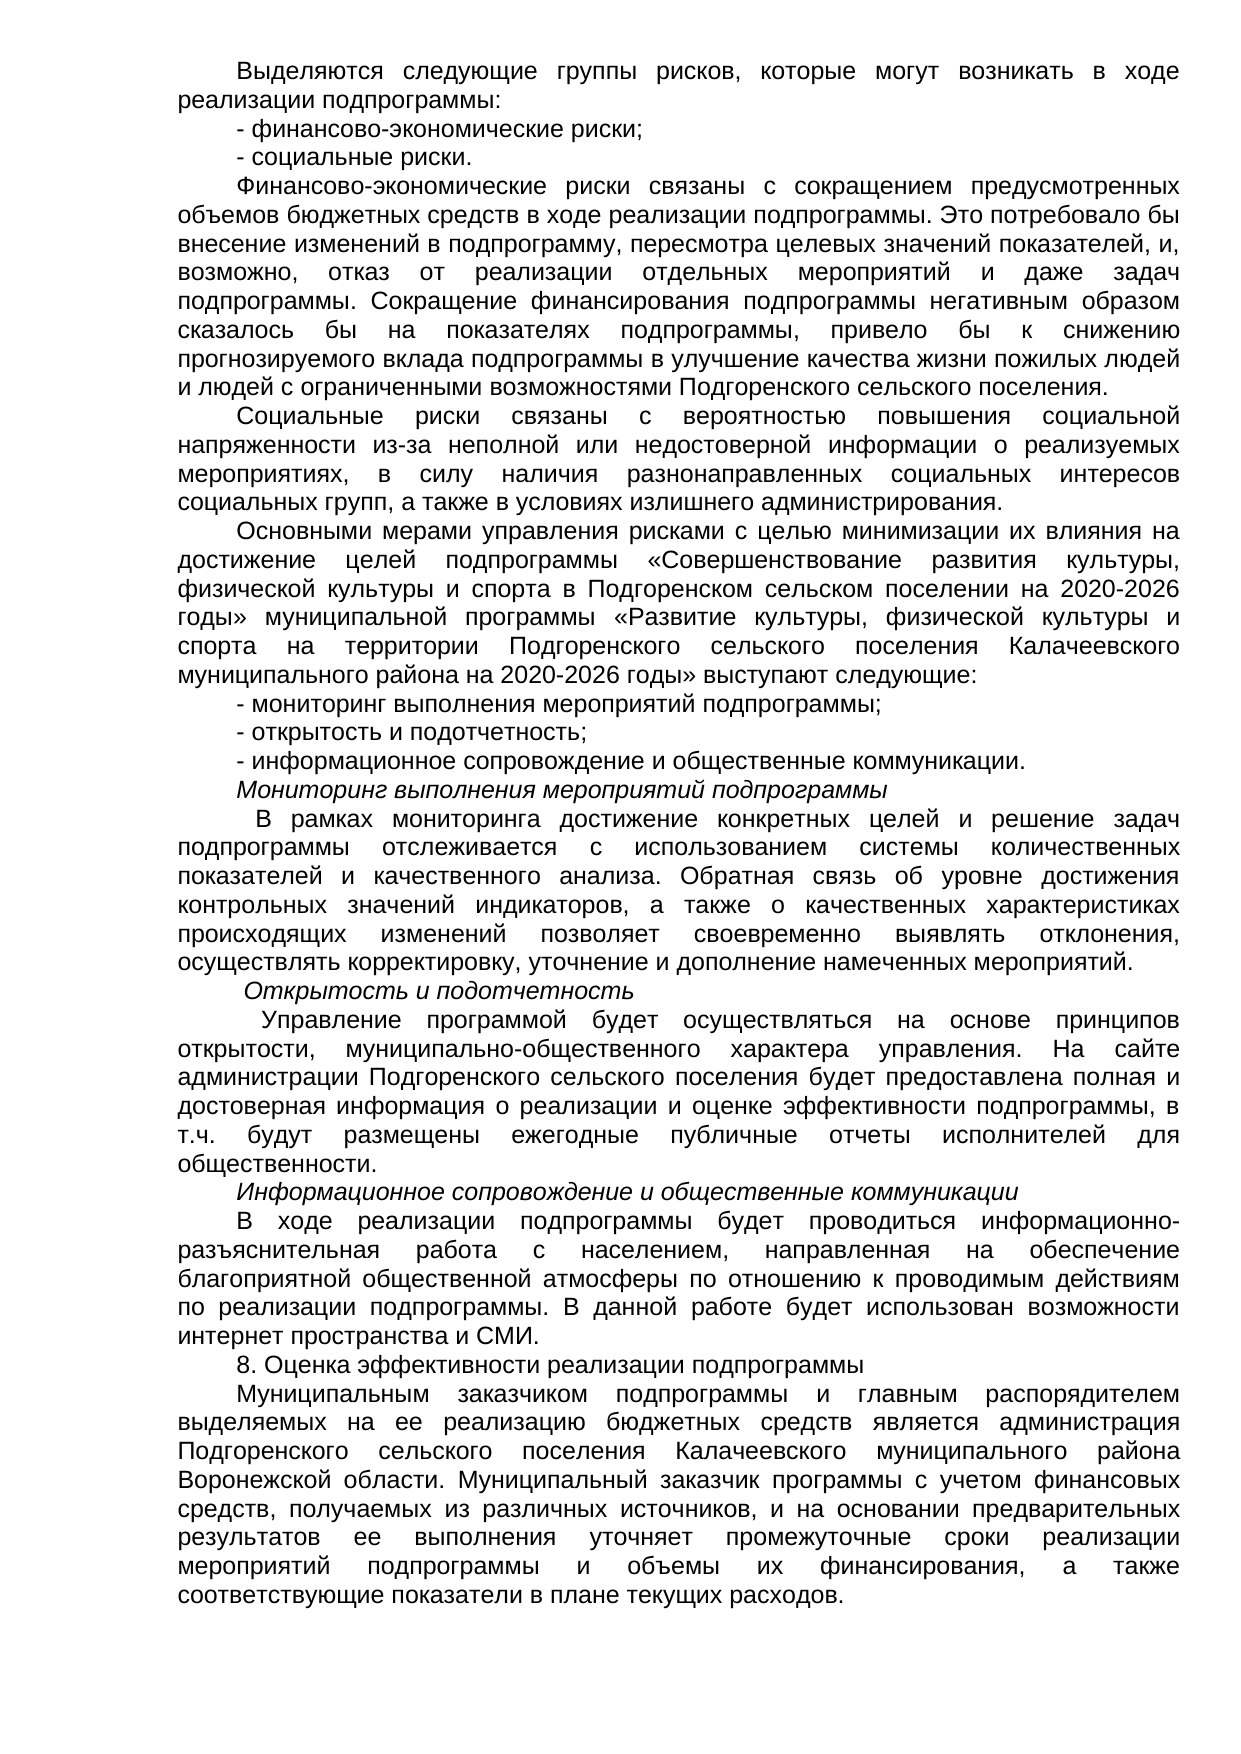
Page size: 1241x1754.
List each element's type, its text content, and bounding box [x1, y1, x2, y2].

text Финансово-экономические риски связаны с сокращением предусмотренных объемов бюджетных средств в ходе реализации подпрограммы. Это потребовало бы внесение изменений в подпрограмму, пересмотра целевых значений показателей, и, возможно, отказ от реализации отдельных мероприятий и даже задач подпрограммы. Сокращение финансирования подпрограммы негативным образом сказалось бы на показателях подпрограммы, привело бы к снижению прогнозируемого вклада подпрограммы в улучшение качества жизни пожилых людей и людей с ограниченными возможностями Подгоренского сельского поселения. [177, 171, 1181, 401]
text Управление программой будет осуществляться на основе принципов открытости, муниципально-общественного характера управления. На сайте администрации Подгоренского сельского поселения будет предоставлена полная и достоверная информация о реализации и оценке эффективности подпрограммы, в т.ч. будут размещены ежегодные публичные отчеты исполнителей для общественности. [177, 1005, 1181, 1177]
text - финансово-экономические риски; [177, 114, 1181, 142]
text - открытость и подотчетность; [177, 717, 1181, 746]
text - информационное сопровождение и общественные коммуникации. [177, 746, 1181, 775]
text 8. Оценка эффективности реализации подпрограммы [177, 1350, 1181, 1379]
text Муниципальным заказчиком подпрограммы и главным распорядителем выделяемых на ее реализацию бюджетных средств является администрация Подгоренского сельского поселения Калачеевского муниципального района Воронежской области. Муниципальный заказчик программы с учетом финансовых средств, получаемых из различных источников, и на основании предварительных результатов ее выполнения уточняет промежуточные сроки реализации мероприятий подпрограммы и объемы их финансирования, а также соответствующие показатели в плане текущих расходов. [177, 1379, 1181, 1609]
text В рамках мониторинга достижение конкретных целей и решение задач подпрограммы отслеживается с использованием системы количественных показателей и качественного анализа. Обратная связь об уровне достижения контрольных значений индикаторов, а также о качественных характеристиках происходящих изменений позволяет своевременно выявлять отклонения, осуществлять корректировку, уточнение и дополнение намеченных мероприятий. [177, 804, 1181, 976]
text Выделяются следующие группы рисков, которые могут возникать в ходе реализации подпрограммы: [177, 56, 1181, 114]
text Информационное сопровождение и общественные коммуникации [177, 1177, 1181, 1206]
text Основными мерами управления рисками с целью минимизации их влияния на достижение целей подпрограммы «Совершенствование развития культуры, физической культуры и спорта в Подгоренском сельском поселении на 2020-2026 годы» муниципальной программы «Развитие культуры, физической культуры и спорта на территории Подгоренского сельского поселения Калачеевского муниципального района на 2020-2026 годы» выступают следующие: [177, 516, 1181, 689]
text Мониторинг выполнения мероприятий подпрограммы [177, 775, 1181, 804]
text Открытость и подотчетность [177, 976, 1181, 1005]
text Социальные риски связаны с вероятностью повышения социальной напряженности из-за неполной или недостоверной информации о реализуемых мероприятиях, в силу наличия разнонаправленных социальных интересов социальных групп, а также в условиях излишнего администрирования. [177, 401, 1181, 516]
text - мониторинг выполнения мероприятий подпрограммы; [177, 689, 1181, 717]
text - социальные риски. [177, 142, 1181, 171]
text В ходе реализации подпрограммы будет проводиться информационно-разъяснительная работа с населением, направленная на обеспечение благоприятной общественной атмосферы по отношению к проводимым действиям по реализации подпрограммы. В данной работе будет использован возможности интернет пространства и СМИ. [177, 1206, 1181, 1350]
